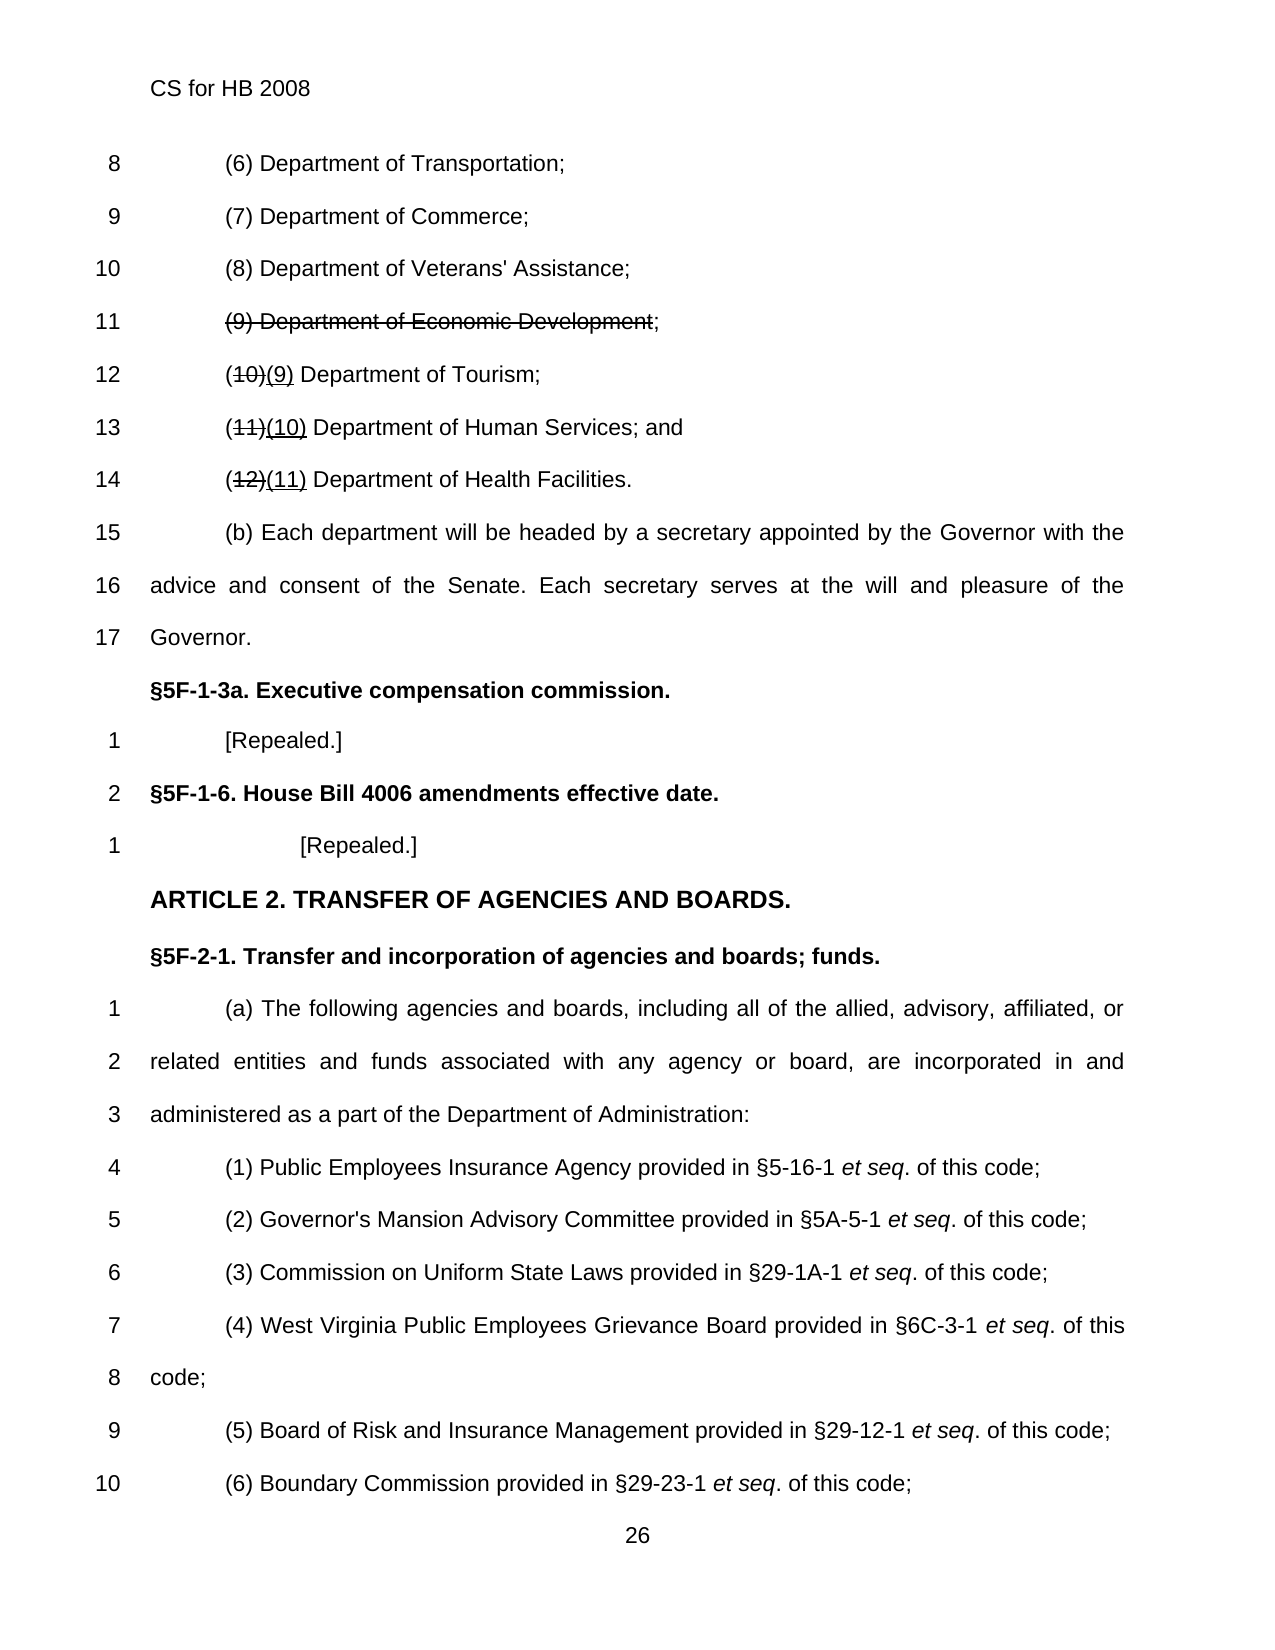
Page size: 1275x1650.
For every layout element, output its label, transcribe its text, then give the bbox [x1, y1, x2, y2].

text (12)(11) Department of Health Facilities. [150, 466, 1125, 493]
text (b) Each department will be headed by a secretary appointed by the Governor with the advice and consent of the Senate. Each secretary serves at the will and pleasure of the Governor. [150, 519, 1125, 651]
text (11)(10) Department of Human Services; and [150, 413, 1125, 440]
subtitle ARTICLE 2. TRANSFER OF AGENCIES AND BOARDS. [150, 885, 1125, 914]
text (5) Board of Risk and Insurance Management provided in §29-12-1 et seq. of this code; [150, 1417, 1125, 1443]
text [Repealed.] [150, 727, 1125, 753]
text (3) Commission on Uniform State Laws provided in §29-1A-1 et seq. of this code; [150, 1259, 1125, 1285]
text (a) The following agencies and boards, including all of the allied, advisory, affiliated, or related entities and funds associated with any agency or board, are incorporated in and administered as a part of the Department of Administration: [150, 995, 1125, 1127]
text [Repealed.] [225, 832, 1125, 859]
text (4) West Virginia Public Employees Grievance Board provided in §6C-3-1 et seq. of this code; [150, 1312, 1125, 1391]
text §5F-1-6. House Bill 4006 amendments effective date. [150, 780, 1125, 806]
text (6) Boundary Commission provided in §29-23-1 et seq. of this code; [150, 1470, 1125, 1496]
text §5F-1-3a. Executive compensation commission. [150, 677, 1050, 703]
text (7) Department of Commerce; [150, 203, 1125, 229]
text (9) Department of Economic Development; [150, 308, 1125, 334]
text (8) Department of Veterans' Assistance; [150, 255, 1125, 282]
text (1) Public Employees Insurance Agency provided in §5-16-1 et seq. of this code; [150, 1153, 1125, 1180]
text (2) Governor's Mansion Advisory Committee provided in §5A-5-1 et seq. of this code; [150, 1206, 1125, 1233]
subtitle §5F-2-1. Transfer and incorporation of agencies and boards; funds. [150, 943, 1125, 969]
text (10)(9) Department of Tourism; [150, 361, 1125, 387]
text (6) Department of Transportation; [150, 150, 1125, 176]
